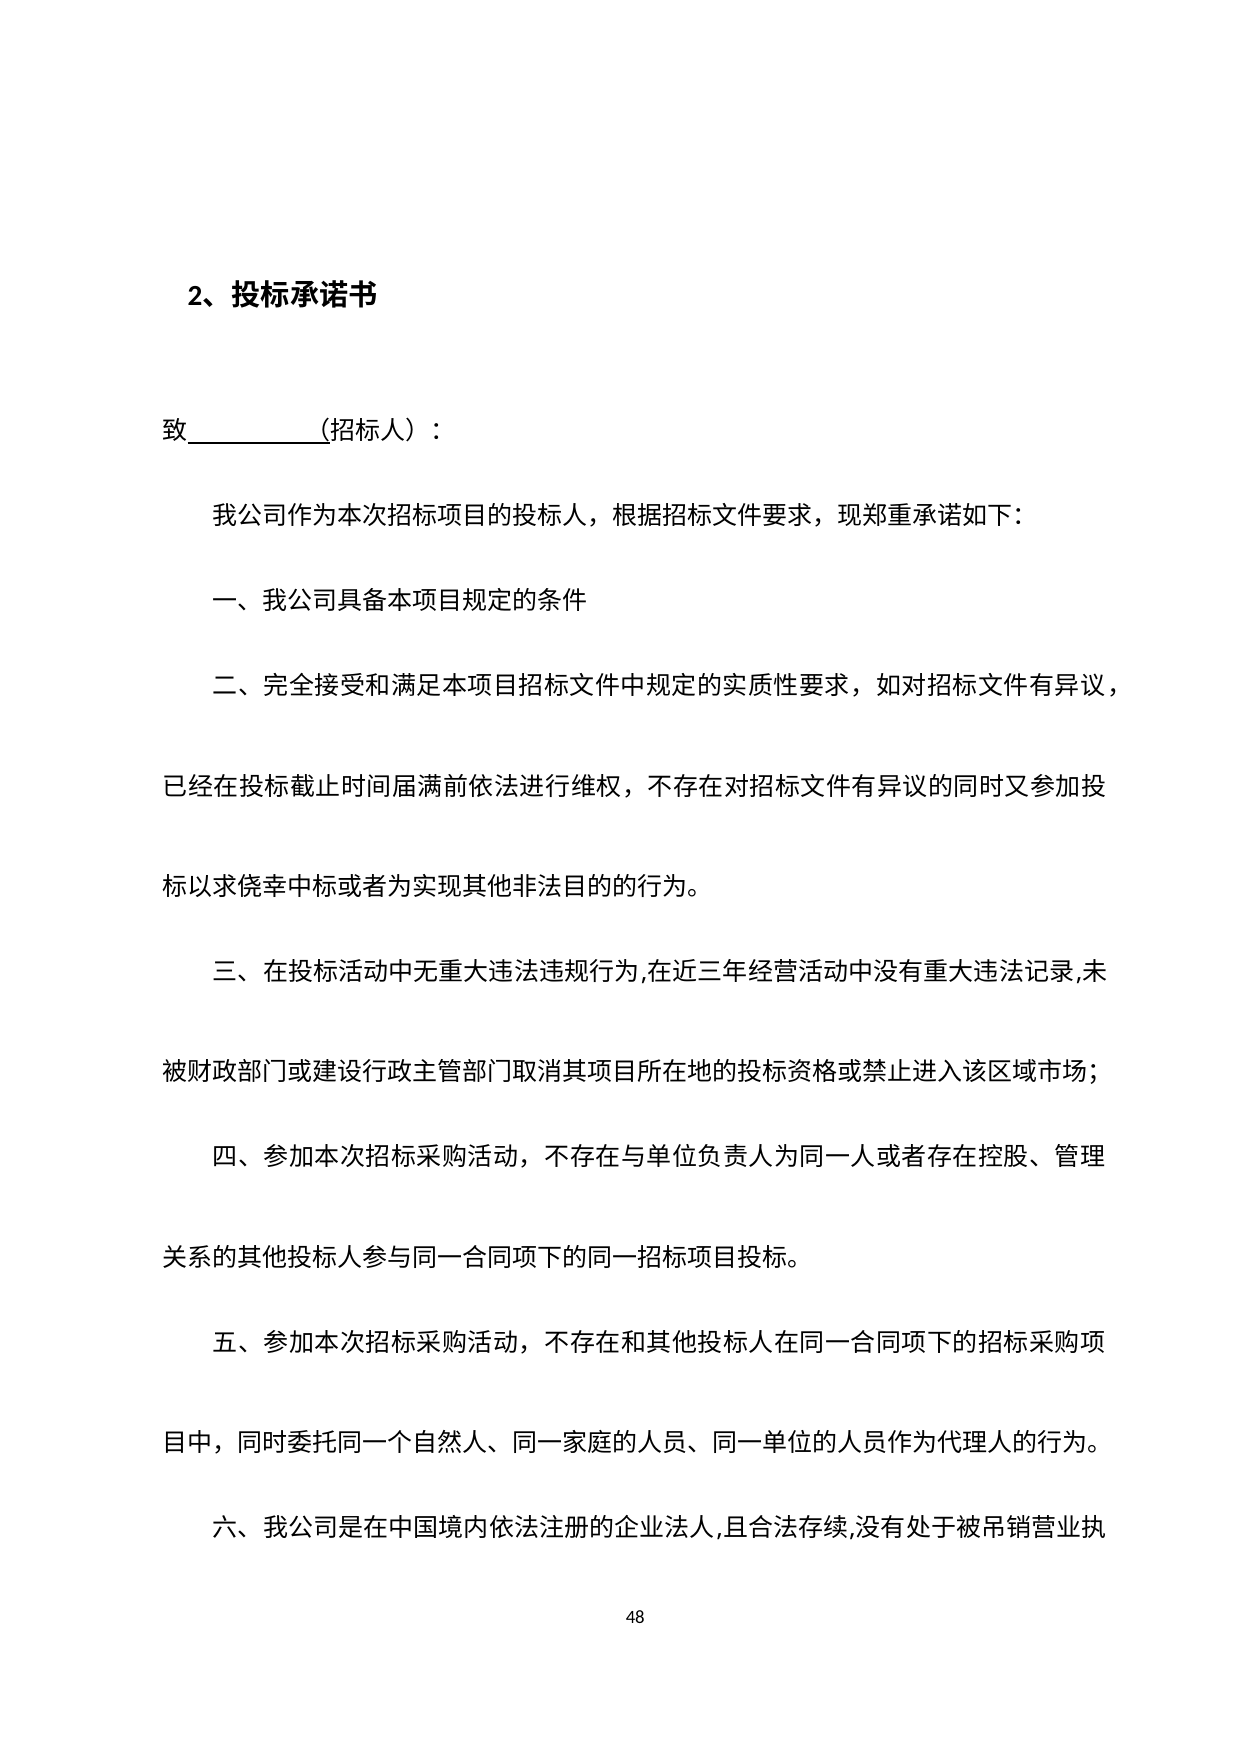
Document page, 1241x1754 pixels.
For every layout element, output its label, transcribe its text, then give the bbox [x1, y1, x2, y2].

text 二、完全接受和满足本项目招标文件中规定的实质性要求，如对招标文件有异议，已经在投标截止时间届满前依法进行维权，不存在对招标文件有异议的同时又参加投标以求侥幸中标或者为实现其他非法目的的行为。 [162, 651, 1107, 918]
text 2、投标承诺书 [162, 259, 1107, 326]
text 致 （招标人）： [162, 396, 1107, 462]
text 我公司作为本次招标项目的投标人，根据招标文件要求，现郑重承诺如下： [162, 481, 1107, 547]
text 四、参加本次招标采购活动，不存在与单位负责人为同一人或者存在控股、管理关系的其他投标人参与同一合同项下的同一招标项目投标。 [162, 1121, 1107, 1289]
text 一、我公司具备本项目规定的条件 [162, 566, 1107, 632]
text 三、在投标活动中无重大违法违规行为,在近三年经营活动中没有重大违法记录,未被财政部门或建设行政主管部门取消其项目所在地的投标资格或禁止进入该区域市场； [162, 936, 1107, 1103]
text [162, 1492, 1107, 1559]
text 五、参加本次招标采购活动，不存在和其他投标人在同一合同项下的招标采购项目中，同时委托同一个自然人、同一家庭的人员、同一单位的人员作为代理人的行为。 [162, 1307, 1107, 1474]
